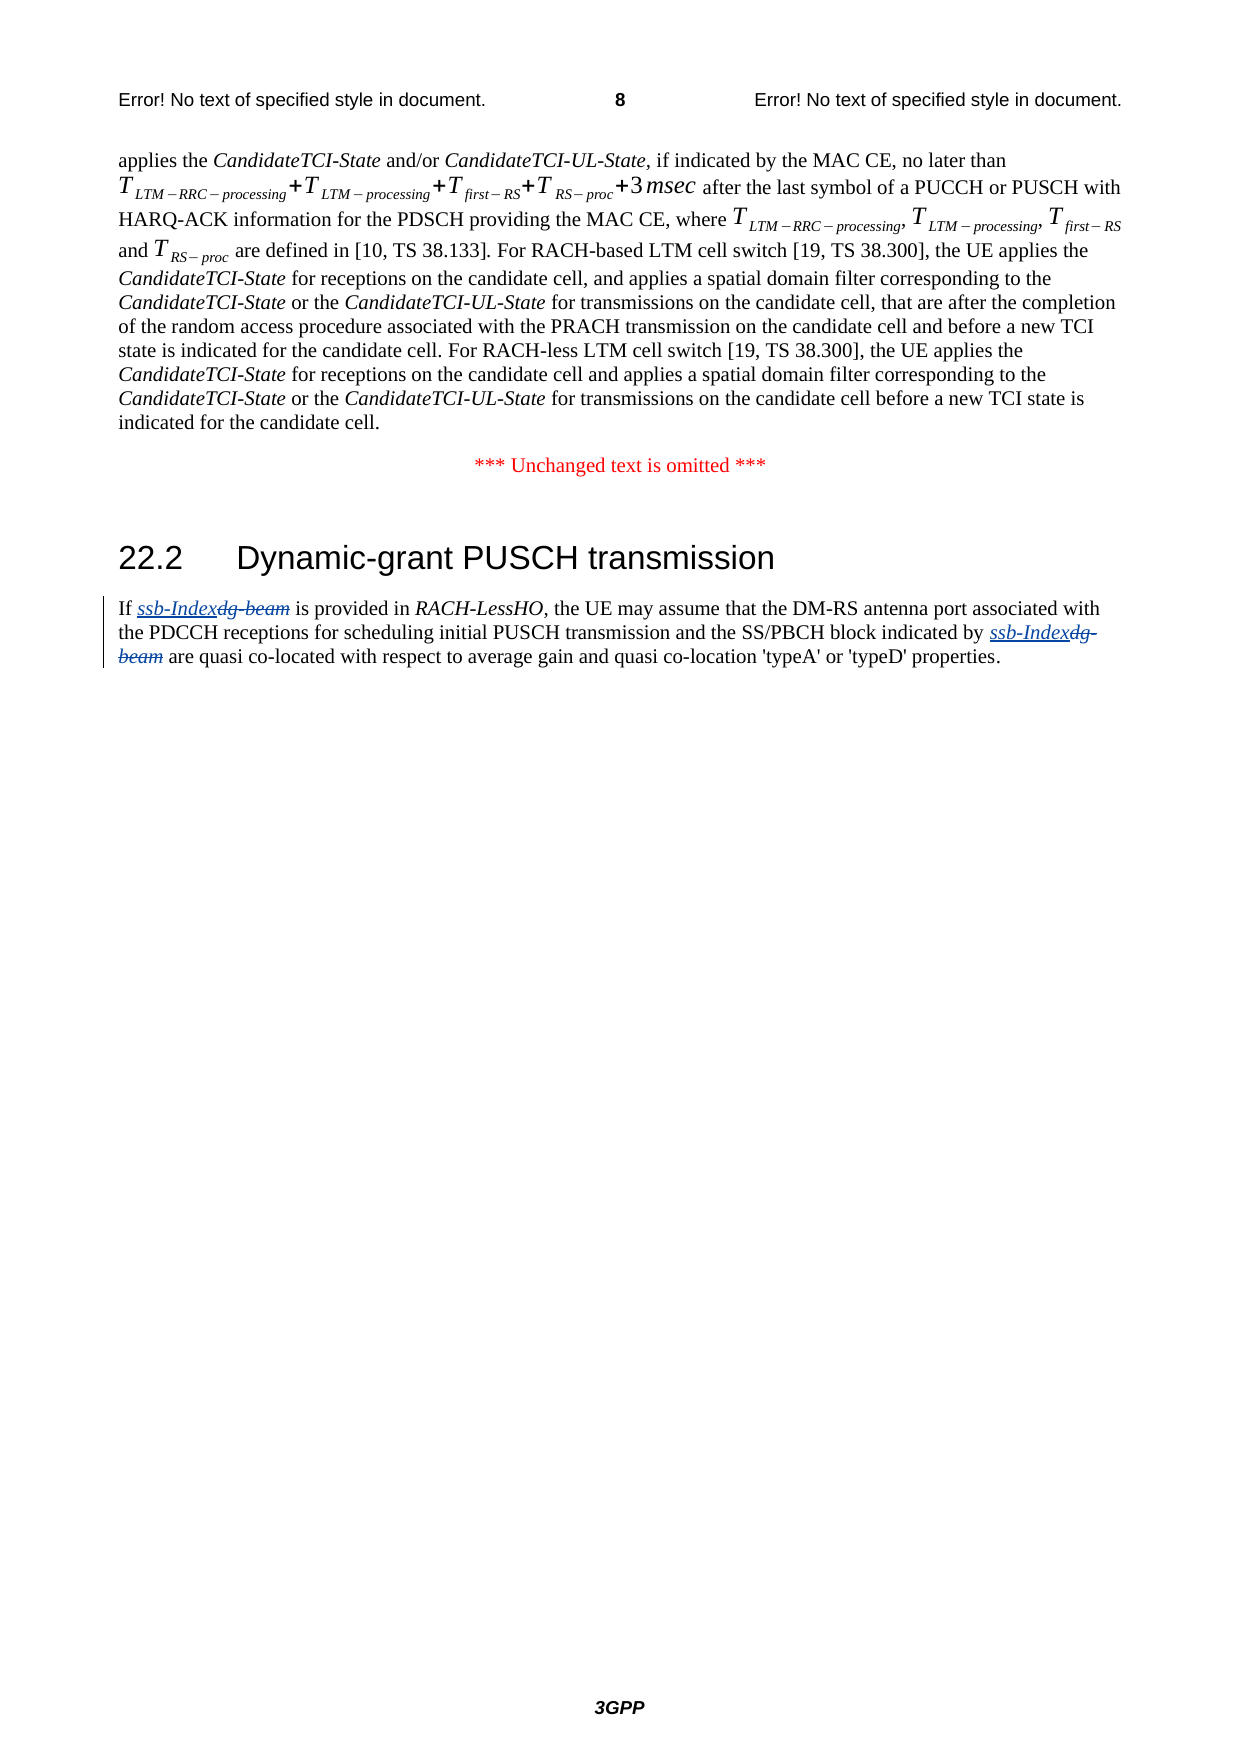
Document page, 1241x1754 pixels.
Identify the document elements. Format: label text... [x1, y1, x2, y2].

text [118, 147, 1122, 434]
text If is provided in RACH-LessHO, the UE may assume that the DM-RS antenna port associated with the PDCCH receptions for scheduling initial PUSCH transmission and the SS/PBCH block indicated by are quasi co-located with respect to average gain and quasi co-location 'typeA' or 'typeD' properties. [118, 596, 1122, 668]
text *** Unchanged text is omitted *** [118, 453, 1122, 477]
subtitle 22.2 Dynamic-grant PUSCH transmission [118, 538, 1122, 577]
